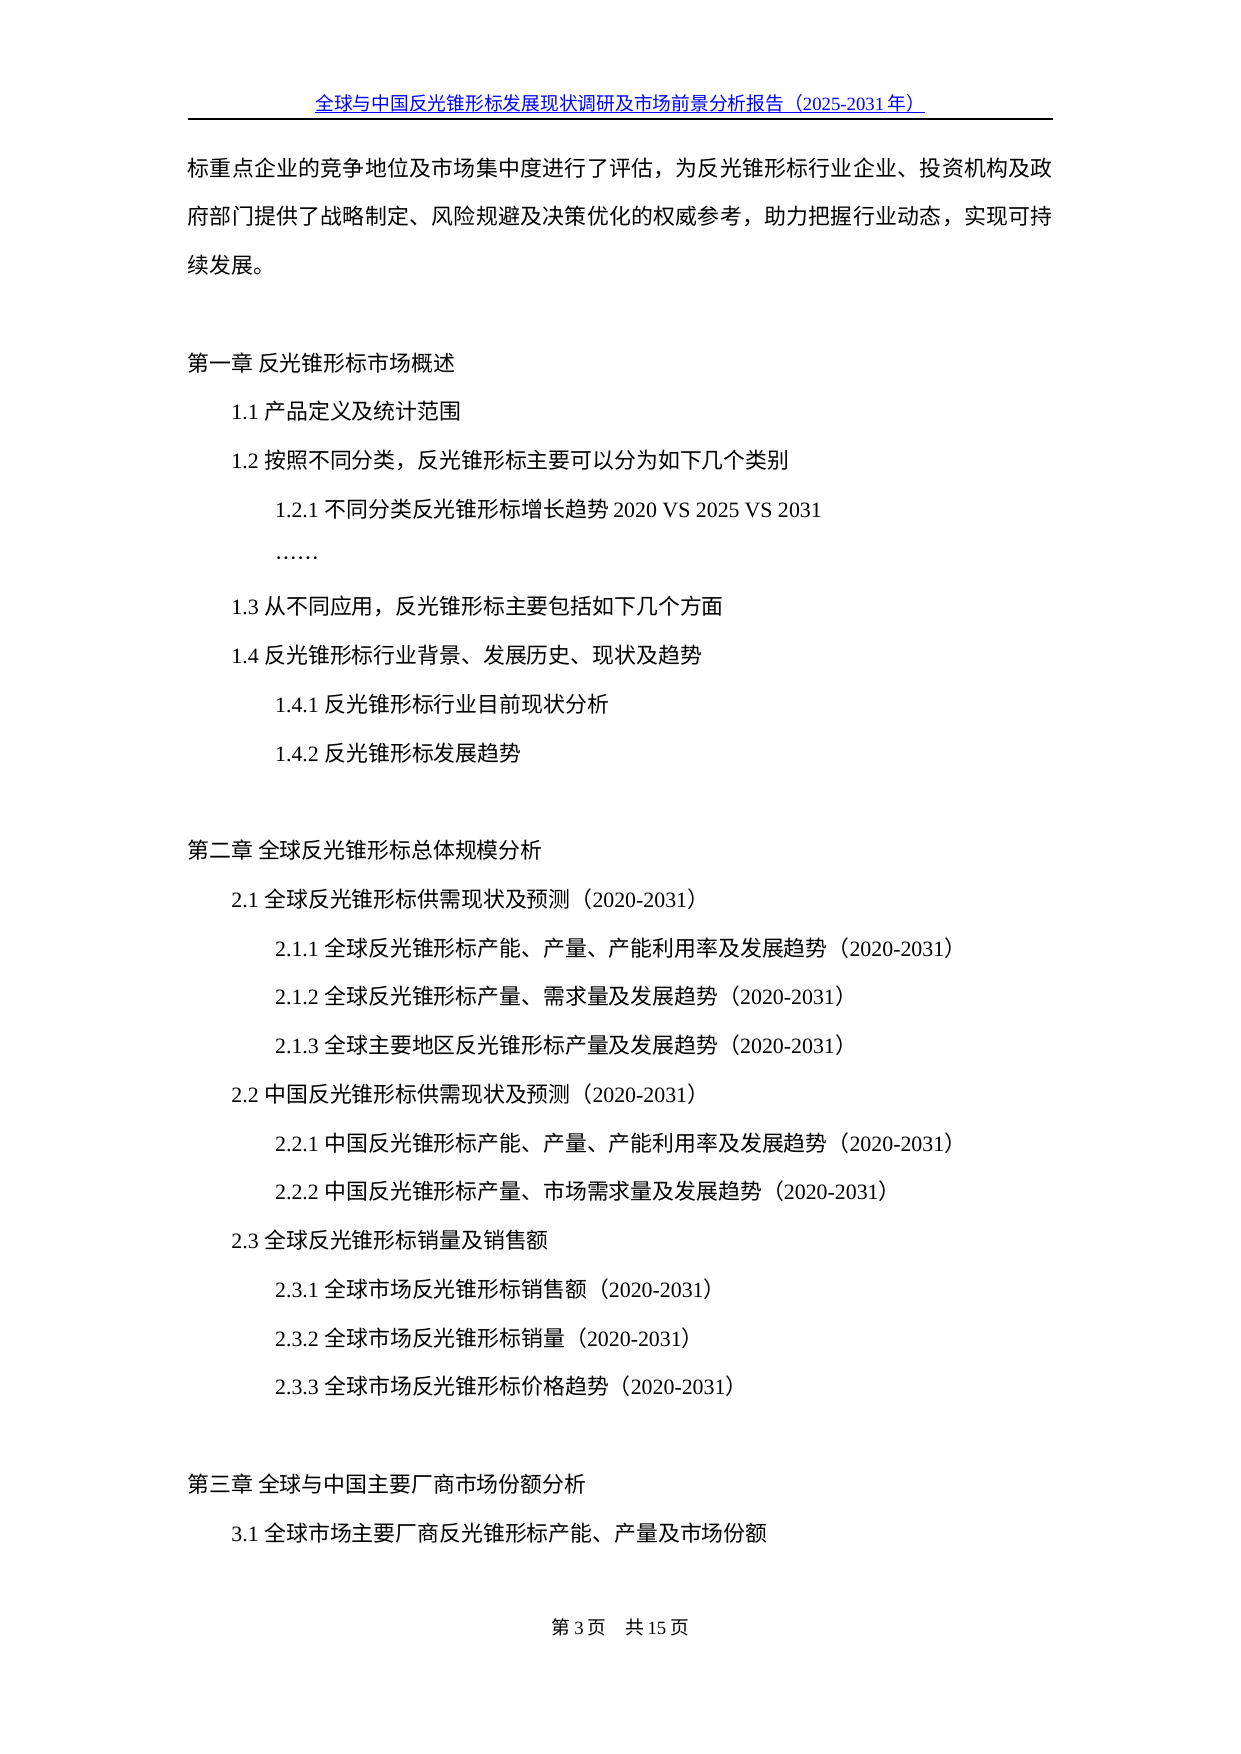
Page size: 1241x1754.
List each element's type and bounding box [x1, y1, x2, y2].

text [187, 150, 1053, 1548]
